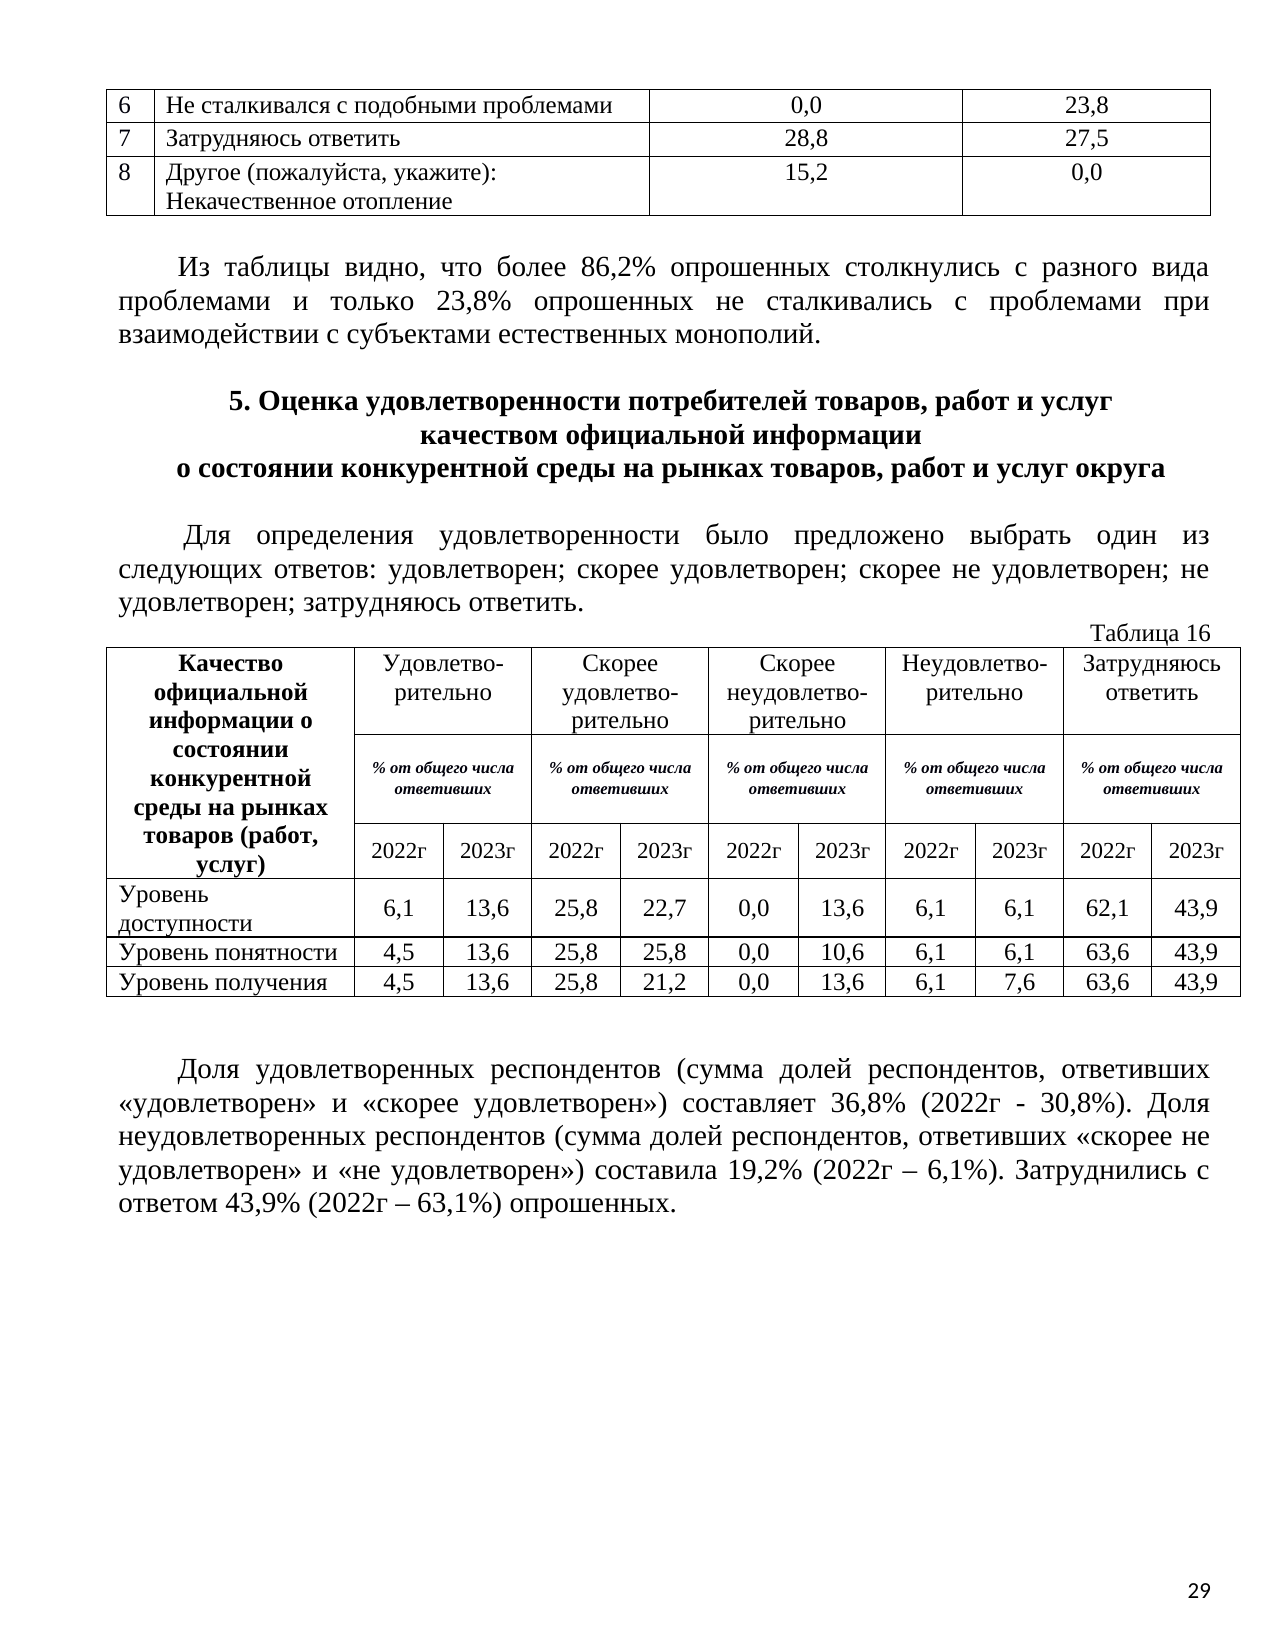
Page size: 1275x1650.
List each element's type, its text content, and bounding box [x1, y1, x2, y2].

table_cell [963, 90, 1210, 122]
text 5. Оценка удовлетворенности потребителей товаров, работ и услуг [131, 383, 1211, 417]
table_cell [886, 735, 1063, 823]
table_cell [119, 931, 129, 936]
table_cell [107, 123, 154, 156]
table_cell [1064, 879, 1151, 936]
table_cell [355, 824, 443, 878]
text качеством официальной информации [131, 417, 1211, 450]
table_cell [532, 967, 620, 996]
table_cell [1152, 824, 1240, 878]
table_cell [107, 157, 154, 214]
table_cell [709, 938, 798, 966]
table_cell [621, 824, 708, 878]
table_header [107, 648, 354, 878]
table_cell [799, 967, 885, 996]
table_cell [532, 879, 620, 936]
text Из таблицы видно, что более 86,2% опрошенных столкнулись с разного вида проблемами и только 23,8% опрошенных не сталкивались с проблемами при взаимодействии с субъектами естественных монополий. [118, 249, 1211, 350]
text Доля удовлетворенных респондентов (сумма долей респондентов, ответивших «удовлетворен» и «скорее удовлетворен») составляет 36,8% (2022г - 30,8%). Доля неудовлетворенных респондентов (сумма долей респондентов, ответивших «скорее не удовлетворен» и «не удовлетворен») составила 19,2% (2022г – 6,1%). Затруднились с ответом 43,9% (2022г – 63,1%) опрошенных. [118, 1051, 1211, 1219]
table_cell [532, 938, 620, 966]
text Для определения удовлетворенности было предложено выбрать один из следующих ответов: удовлетворен; скорее удовлетворен; скорее не удовлетворен; не удовлетворен; затрудняюсь ответить. [118, 517, 1211, 618]
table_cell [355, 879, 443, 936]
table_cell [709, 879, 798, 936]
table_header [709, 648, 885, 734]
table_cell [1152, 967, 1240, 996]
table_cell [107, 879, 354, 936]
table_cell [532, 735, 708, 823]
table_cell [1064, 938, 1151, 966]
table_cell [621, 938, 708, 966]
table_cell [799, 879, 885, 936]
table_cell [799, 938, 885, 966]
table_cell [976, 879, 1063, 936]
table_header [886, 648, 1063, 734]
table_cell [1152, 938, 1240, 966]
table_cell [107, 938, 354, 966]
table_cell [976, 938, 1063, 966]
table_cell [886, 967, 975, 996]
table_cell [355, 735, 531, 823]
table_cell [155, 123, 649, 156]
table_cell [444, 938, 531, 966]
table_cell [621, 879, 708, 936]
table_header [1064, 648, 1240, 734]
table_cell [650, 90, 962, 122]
text о состоянии конкурентной среды на рынках товаров, работ и услуг округа [131, 450, 1211, 484]
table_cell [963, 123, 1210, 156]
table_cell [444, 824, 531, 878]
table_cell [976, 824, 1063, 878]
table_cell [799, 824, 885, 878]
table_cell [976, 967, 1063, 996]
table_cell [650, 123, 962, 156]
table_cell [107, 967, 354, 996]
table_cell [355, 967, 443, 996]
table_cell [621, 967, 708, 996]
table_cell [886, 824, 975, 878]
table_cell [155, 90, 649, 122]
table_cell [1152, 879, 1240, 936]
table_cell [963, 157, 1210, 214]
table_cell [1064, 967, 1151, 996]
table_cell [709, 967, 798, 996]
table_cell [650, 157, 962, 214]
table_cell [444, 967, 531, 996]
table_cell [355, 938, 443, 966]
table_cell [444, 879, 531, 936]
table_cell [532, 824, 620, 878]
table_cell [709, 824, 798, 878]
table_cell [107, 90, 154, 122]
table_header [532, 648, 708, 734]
text Таблица 16 [118, 618, 1211, 647]
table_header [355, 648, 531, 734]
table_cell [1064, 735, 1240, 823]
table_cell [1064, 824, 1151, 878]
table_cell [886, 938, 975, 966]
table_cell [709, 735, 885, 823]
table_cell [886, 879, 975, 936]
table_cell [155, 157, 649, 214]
